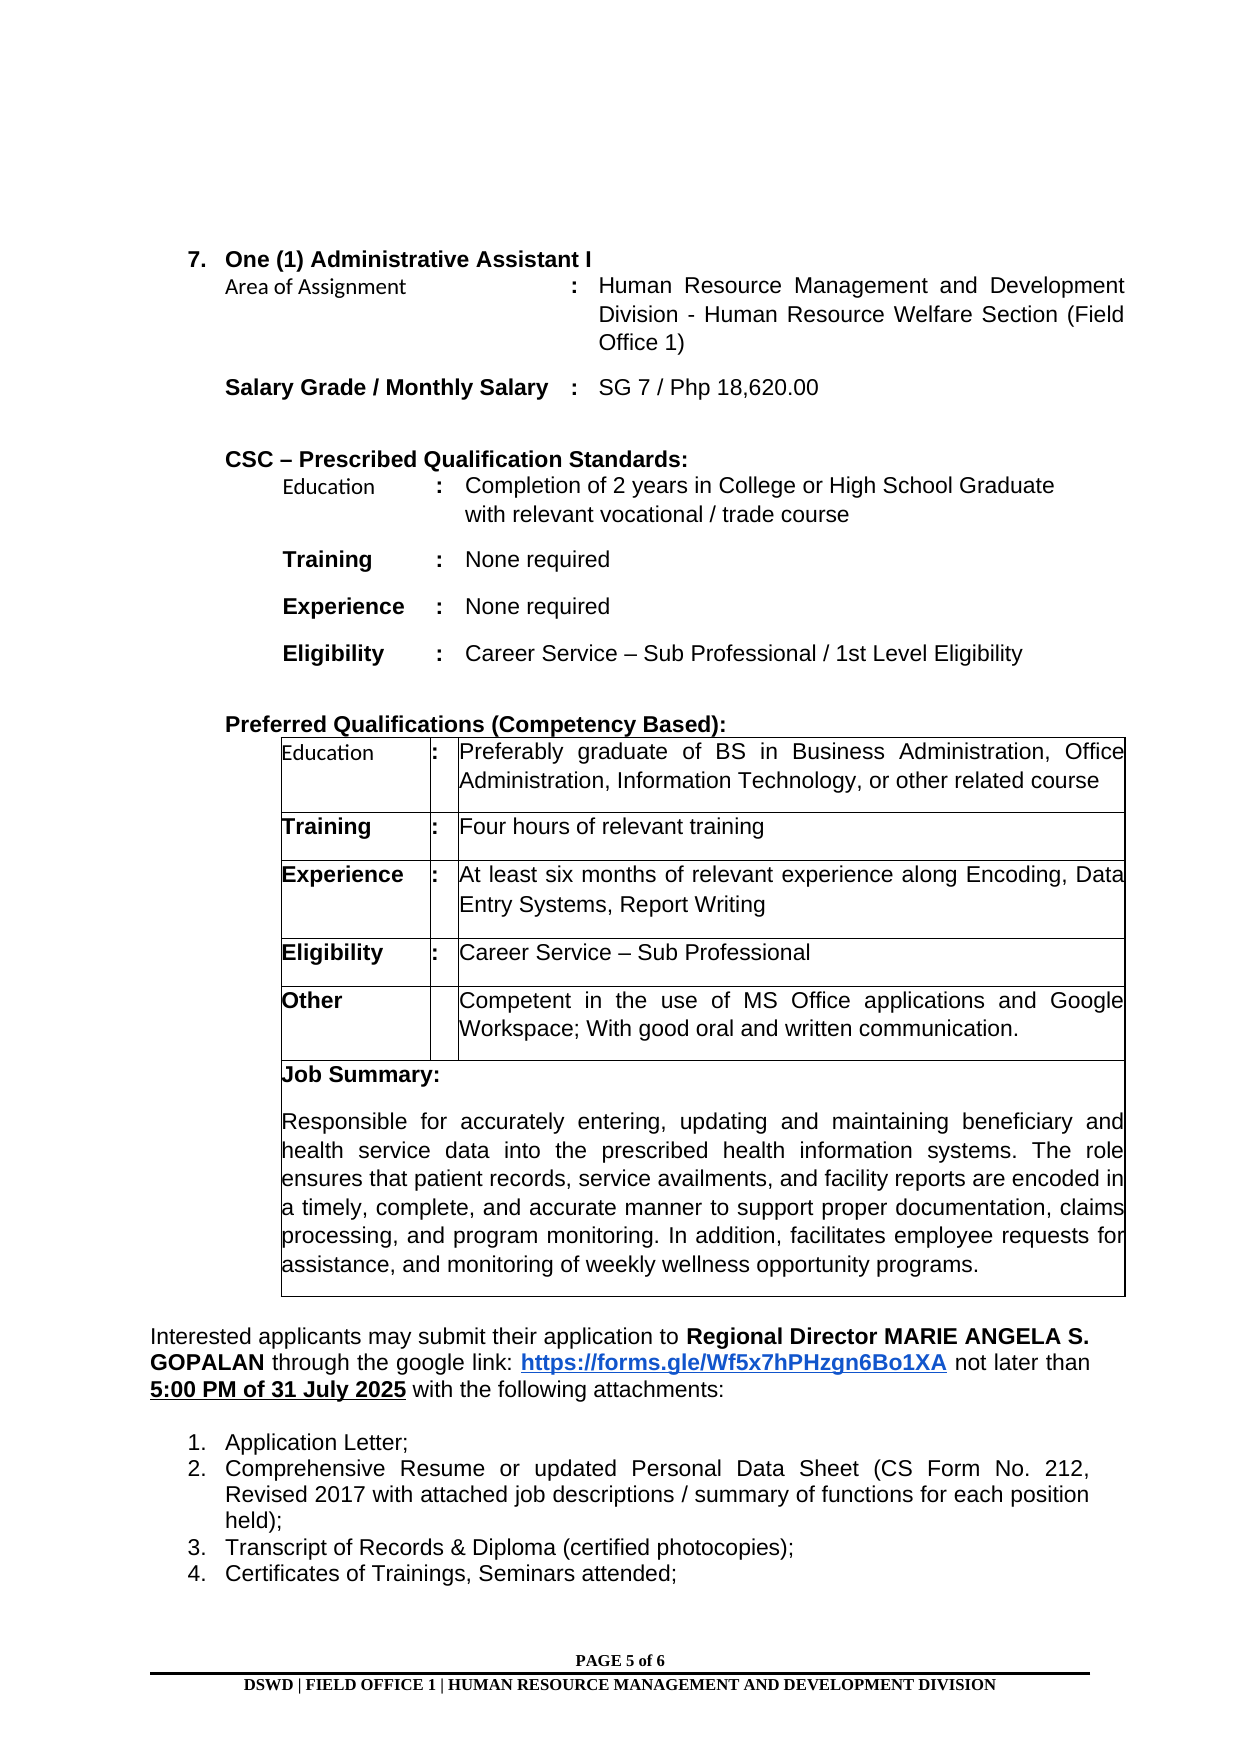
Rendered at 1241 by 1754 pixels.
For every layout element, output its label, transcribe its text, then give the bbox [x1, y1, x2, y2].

list Transcript of Records & Diploma (certified photocopies); [187, 1534, 1090, 1560]
list Comprehensive Resume or updated Personal Data Sheet (CS Form No. 212, Revised 2017 with attached job descriptions / summary of functions for each position held); [187, 1455, 1090, 1534]
text CSC – Prescribed Qualification Standards: [150, 446, 1090, 472]
list One (1) Administrative Assistant I [187, 246, 1090, 272]
text Interested applicants may submit their application to Regional Director MARIE ANGELA S. GOPALAN through the google link: https://forms.gle/Wf5x7hPHzgn6Bo1XA not later than 5:00 PM of 31 July 2025 with the following attachments: [150, 1323, 1090, 1402]
text Preferred Qualifications (Competency Based): [150, 711, 1090, 737]
list Certificates of Trainings, Seminars attended; [187, 1560, 1090, 1587]
list Application Letter; [187, 1428, 1090, 1455]
